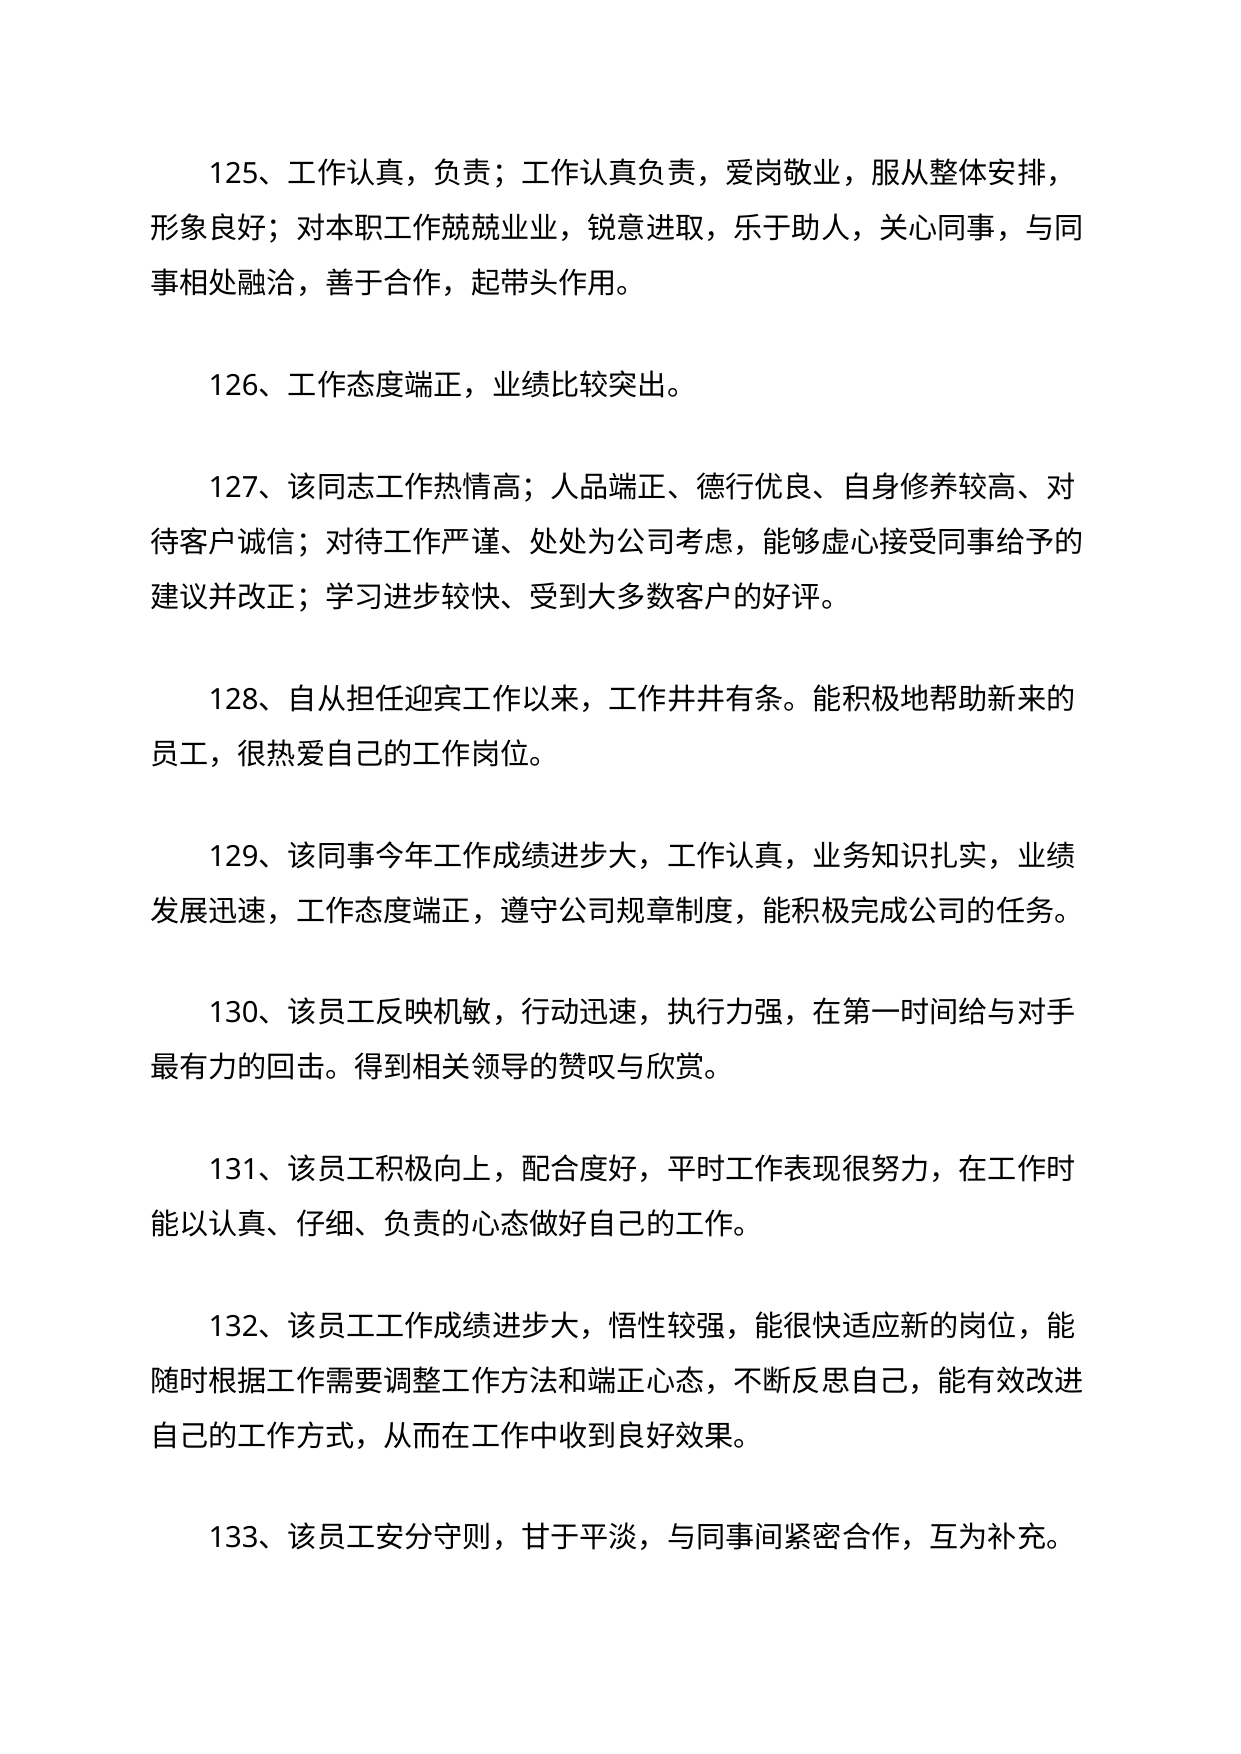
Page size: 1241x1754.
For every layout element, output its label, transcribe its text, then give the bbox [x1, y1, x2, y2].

text 125、工作认真，负责；工作认真负责，爱岗敬业，服从整体安排，形象良好；对本职工作兢兢业业，锐意进取，乐于助人，关心同事，与同事相处融洽，善于合作，起带头作用。 [150, 150, 1090, 302]
text 131、该员工积极向上，配合度好，平时工作表现很努力，在工作时能以认真、仔细、负责的心态做好自己的工作。 [150, 1146, 1090, 1243]
text 127、该同志工作热情高；人品端正、德行优良、自身修养较高、对待客户诚信；对待工作严谨、处处为公司考虑，能够虚心接受同事给予的建议并改正；学习进步较快、受到大多数客户的好评。 [150, 464, 1090, 616]
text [150, 1514, 1090, 1556]
text 130、该员工反映机敏，行动迅速，执行力强，在第一时间给与对手最有力的回击。得到相关领导的赞叹与欣赏。 [150, 989, 1090, 1086]
text 129、该同事今年工作成绩进步大，工作认真，业务知识扎实，业绩发展迅速，工作态度端正，遵守公司规章制度，能积极完成公司的任务。 [150, 832, 1090, 929]
text 128、自从担任迎宾工作以来，工作井井有条。能积极地帮助新来的员工，很热爱自己的工作岗位。 [150, 675, 1090, 773]
text 126、工作态度端正，业绩比较突出。 [150, 362, 1090, 404]
text 132、该员工工作成绩进步大，悟性较强，能很快适应新的岗位，能随时根据工作需要调整工作方法和端正心态，不断反思自己，能有效改进自己的工作方式，从而在工作中收到良好效果。 [150, 1302, 1090, 1454]
